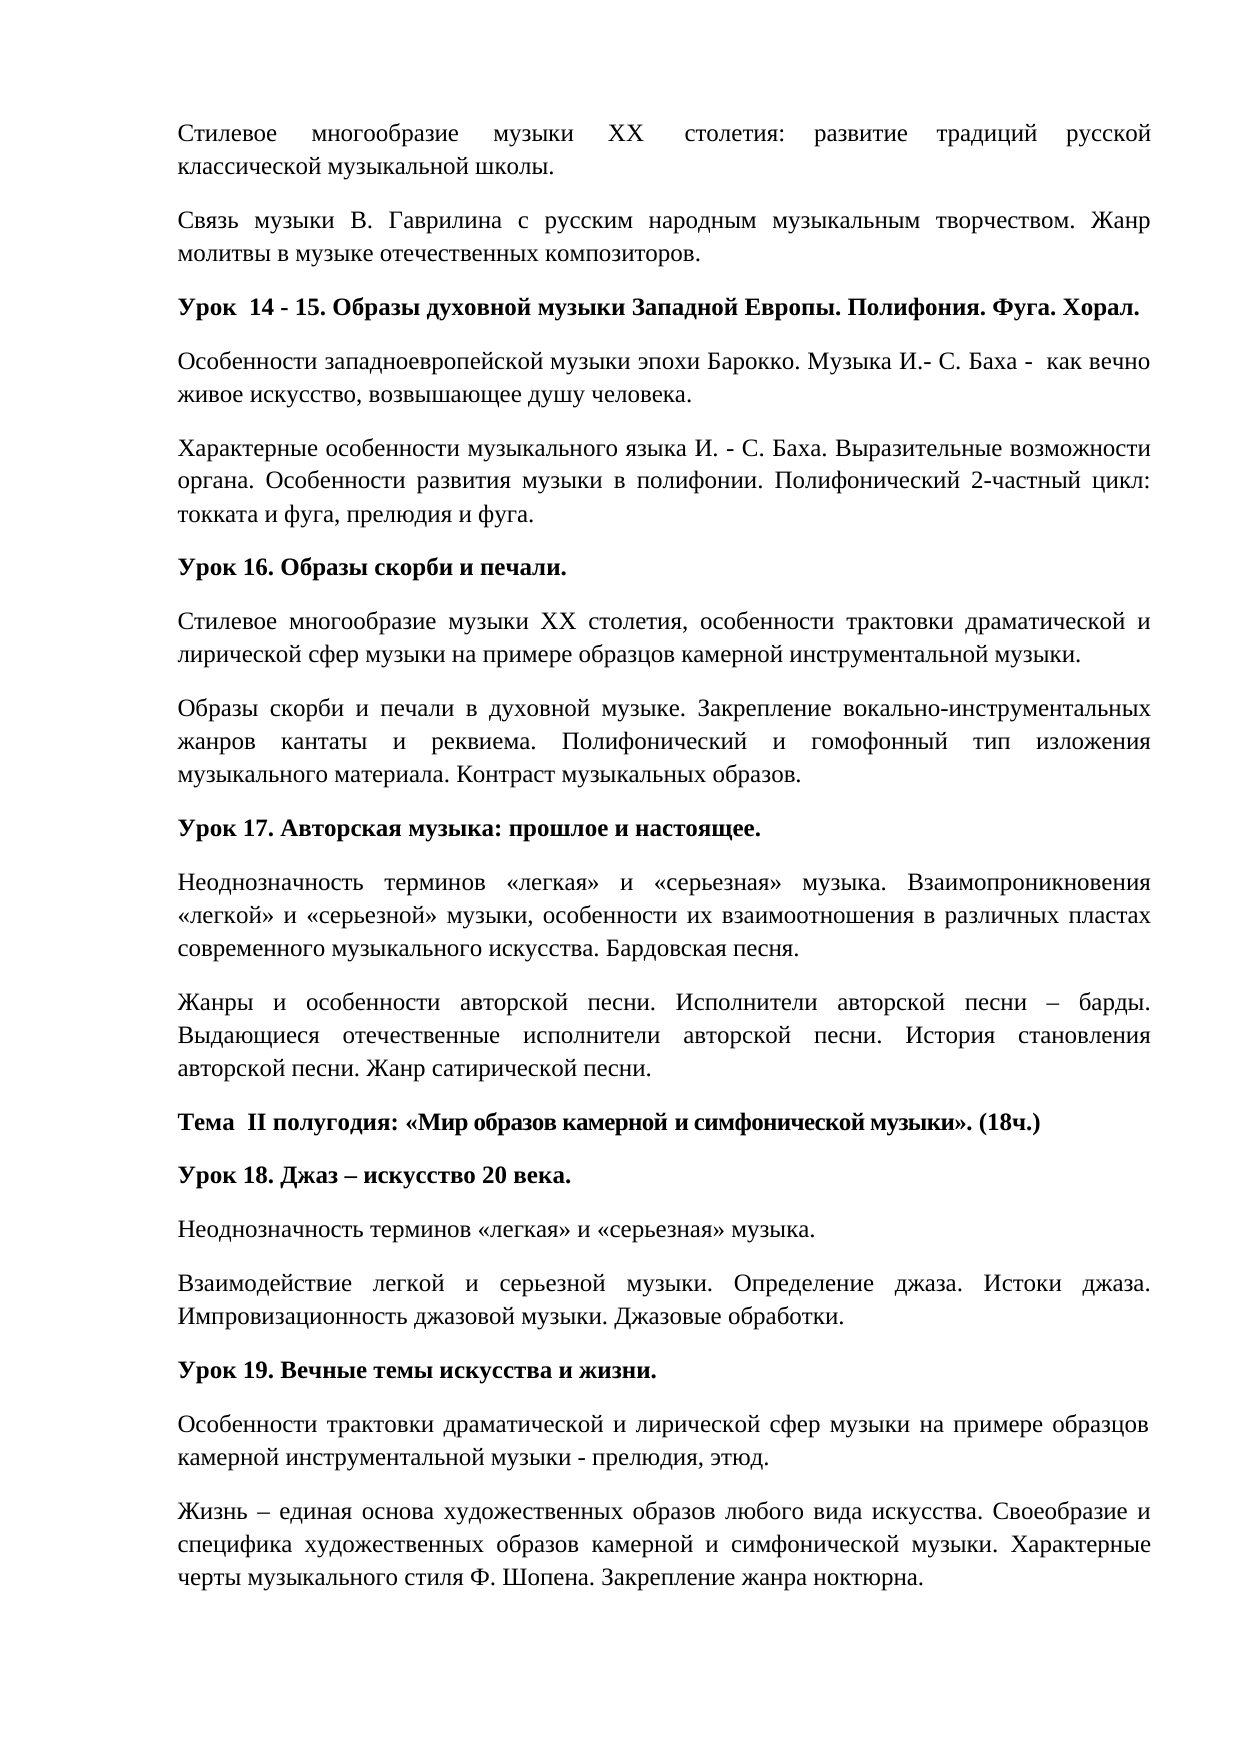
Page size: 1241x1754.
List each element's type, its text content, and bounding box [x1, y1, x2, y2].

text Жизнь – единая основа художественных образов любого вида искусства. Своеобразие и специфика художественных образов камерной и симфонической музыки. Характерные черты музыкального стиля Ф. Шопена. Закрепление жанра ноктюрна. [177, 1496, 1152, 1591]
text Тема II полугодия: «Мир образов камерной и симфонической музыки». (18ч.) [177, 1107, 1152, 1136]
text Урок 19. Вечные темы искусства и жизни. [177, 1355, 1152, 1384]
text Стилевое многообразие музыки ХХ столетия, особенности трактовки драматической и лирической сфер музыки на примере образцов камерной инструментальной музыки. [177, 606, 1152, 668]
text Урок 18. Джаз – искусство 20 века. [177, 1161, 1152, 1189]
text Жанры и особенности авторской песни. Исполнители авторской песни – барды. Выдающиеся отечественные исполнители авторской песни. История становления авторской песни. Жанр сатирической песни. [177, 987, 1152, 1082]
text Образы скорби и печали в духовной музыке. Закрепление вокально-инструментальных жанров кантаты и реквиема. Полифонический и гомофонный тип изложения музыкального материала. Контраст музыкальных образов. [177, 693, 1152, 788]
text Характерные особенности музыкального языка И. - С. Баха. Выразительные возможности органа. Особенности развития музыки в полифонии. Полифонический 2-частный цикл: токката и фуга, прелюдия и фуга. [177, 433, 1152, 527]
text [177, 205, 1152, 267]
text Неоднозначность терминов «легкая» и «серьезная» музыка. Взаимопроникновения «легкой» и «серьезной» музыки, особенности их взаимоотношения в различных пластах современного музыкального искусства. Бардовская песня. [177, 867, 1152, 962]
text Урок 16. Образы скорби и печали. [177, 552, 1152, 581]
text Неоднозначность терминов «легкая» и «серьезная» музыка. [177, 1214, 1152, 1243]
text Урок 17. Авторская музыка: прошлое и настоящее. [177, 813, 1152, 842]
text Взаимодействие легкой и серьезной музыки. Определение джаза. Истоки джаза. Импровизационность джазовой музыки. Джазовые обработки. [177, 1268, 1152, 1330]
text Урок 14 - 15. Образы духовной музыки Западной Европы. Полифония. Фуга. Хорал. [177, 292, 1152, 321]
text Стилевое многообразие музыки ХХ столетия: развитие традиций русской классической музыкальной школы. [177, 118, 1152, 180]
text Особенности трактовки драматической и лирической сфер музыки на примере образцов камерной инструментальной музыки - прелюдия, этюд. [177, 1409, 1150, 1471]
text Особенности западноевропейской музыки эпохи Барокко. Музыка И.- С. Баха - как вечно живое искусство, возвышающее душу человека. [177, 346, 1152, 407]
